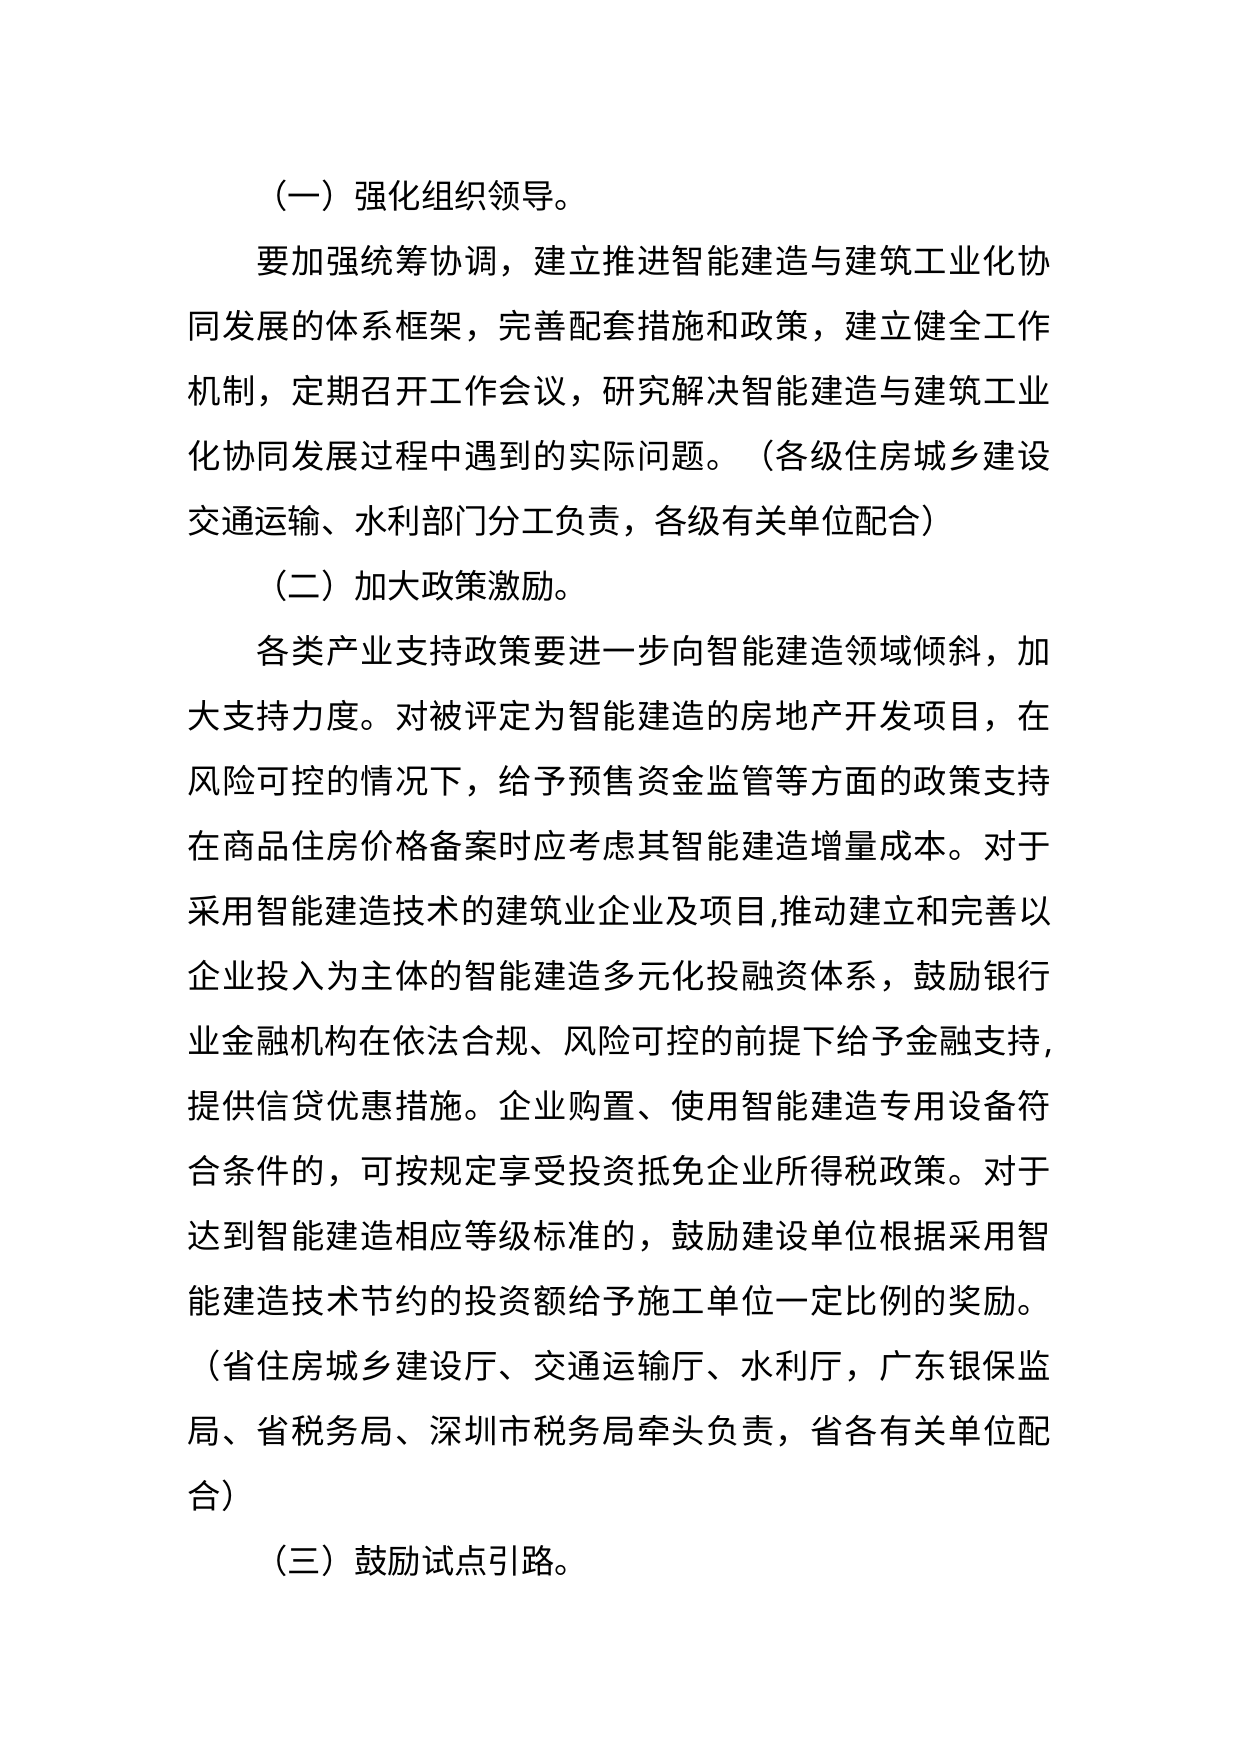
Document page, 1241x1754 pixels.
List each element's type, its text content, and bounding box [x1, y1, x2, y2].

text 要加强统筹协调，建立推进智能建造与建筑工业化协同发展的体系框架，完善配套措施和政策，建立健全工作机制，定期召开工作会议，研究解决智能建造与建筑工业化协同发展过程中遇到的实际问题。（各级住房城乡建设、交通运输、水利部门分工负责，各级有关单位配合） [187, 227, 1053, 552]
text （一）强化组织领导。 [187, 162, 1053, 227]
text （三）鼓励试点引路。 [187, 1527, 1053, 1592]
text （二）加大政策激励。 [187, 552, 1053, 617]
text 各类产业支持政策要进一步向智能建造领域倾斜，加大支持力度。对被评定为智能建造的房地产开发项目，在风险可控的情况下，给予预售资金监管等方面的政策支持，在商品住房价格备案时应考虑其智能建造增量成本。对于采用智能建造技术的建筑业企业及项目,推动建立和完善以企业投入为主体的智能建造多元化投融资体系，鼓励银行业金融机构在依法合规、风险可控的前提下给予金融支持,提供信贷优惠措施。企业购置、使用智能建造专用设备符合条件的，可按规定享受投资抵免企业所得税政策。对于达到智能建造相应等级标准的，鼓励建设单位根据采用智能建造技术节约的投资额给予施工单位一定比例的奖励。（省住房城乡建设厅、交通运输厅、水利厅，广东银保监局、省税务局、深圳市税务局牵头负责，省各有关单位配合） [187, 617, 1053, 1527]
